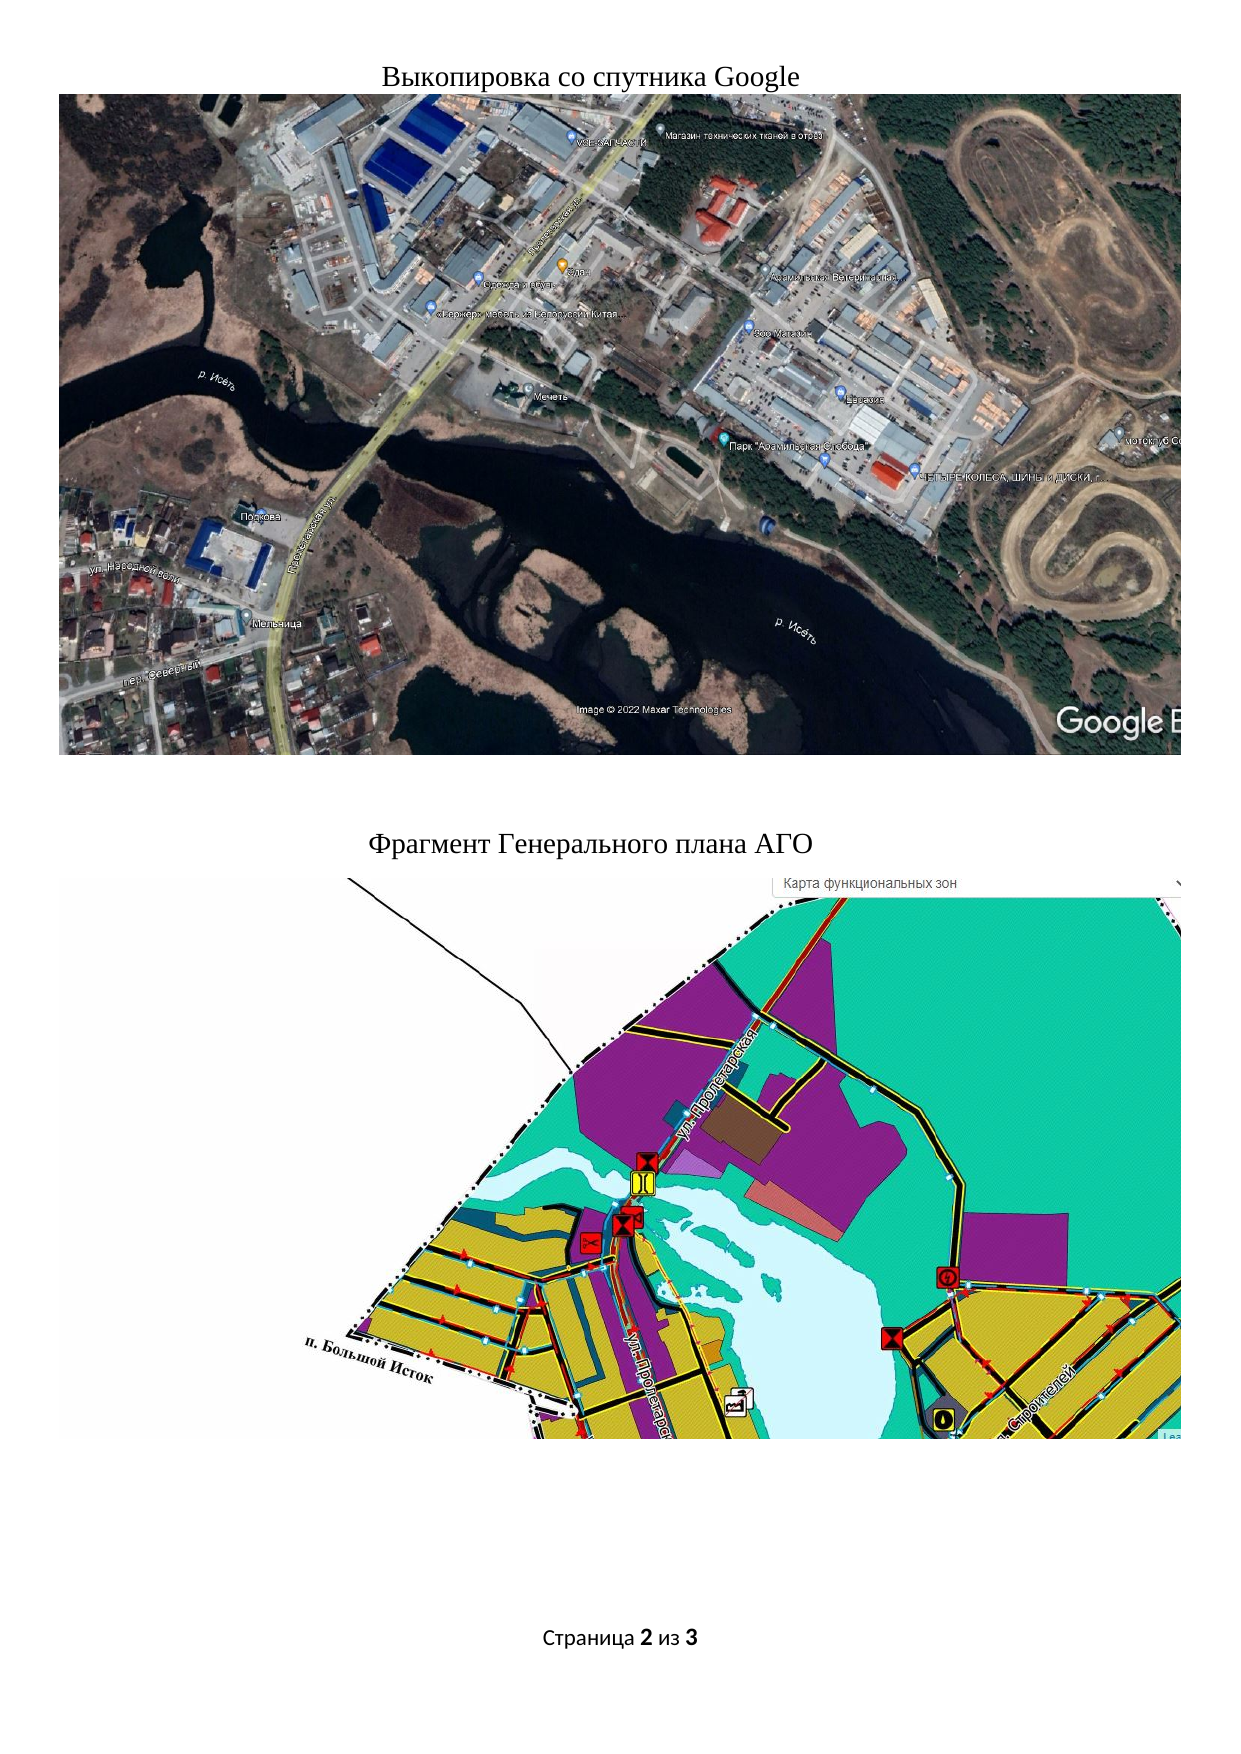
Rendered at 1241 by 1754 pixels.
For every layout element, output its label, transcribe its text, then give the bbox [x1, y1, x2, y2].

picture [59, 94, 1181, 755]
text Выкопировка со спутника Google [59, 59, 1122, 94]
picture [59, 878, 1181, 1439]
text Фрагмент Генерального плана АГО [59, 826, 1122, 859]
